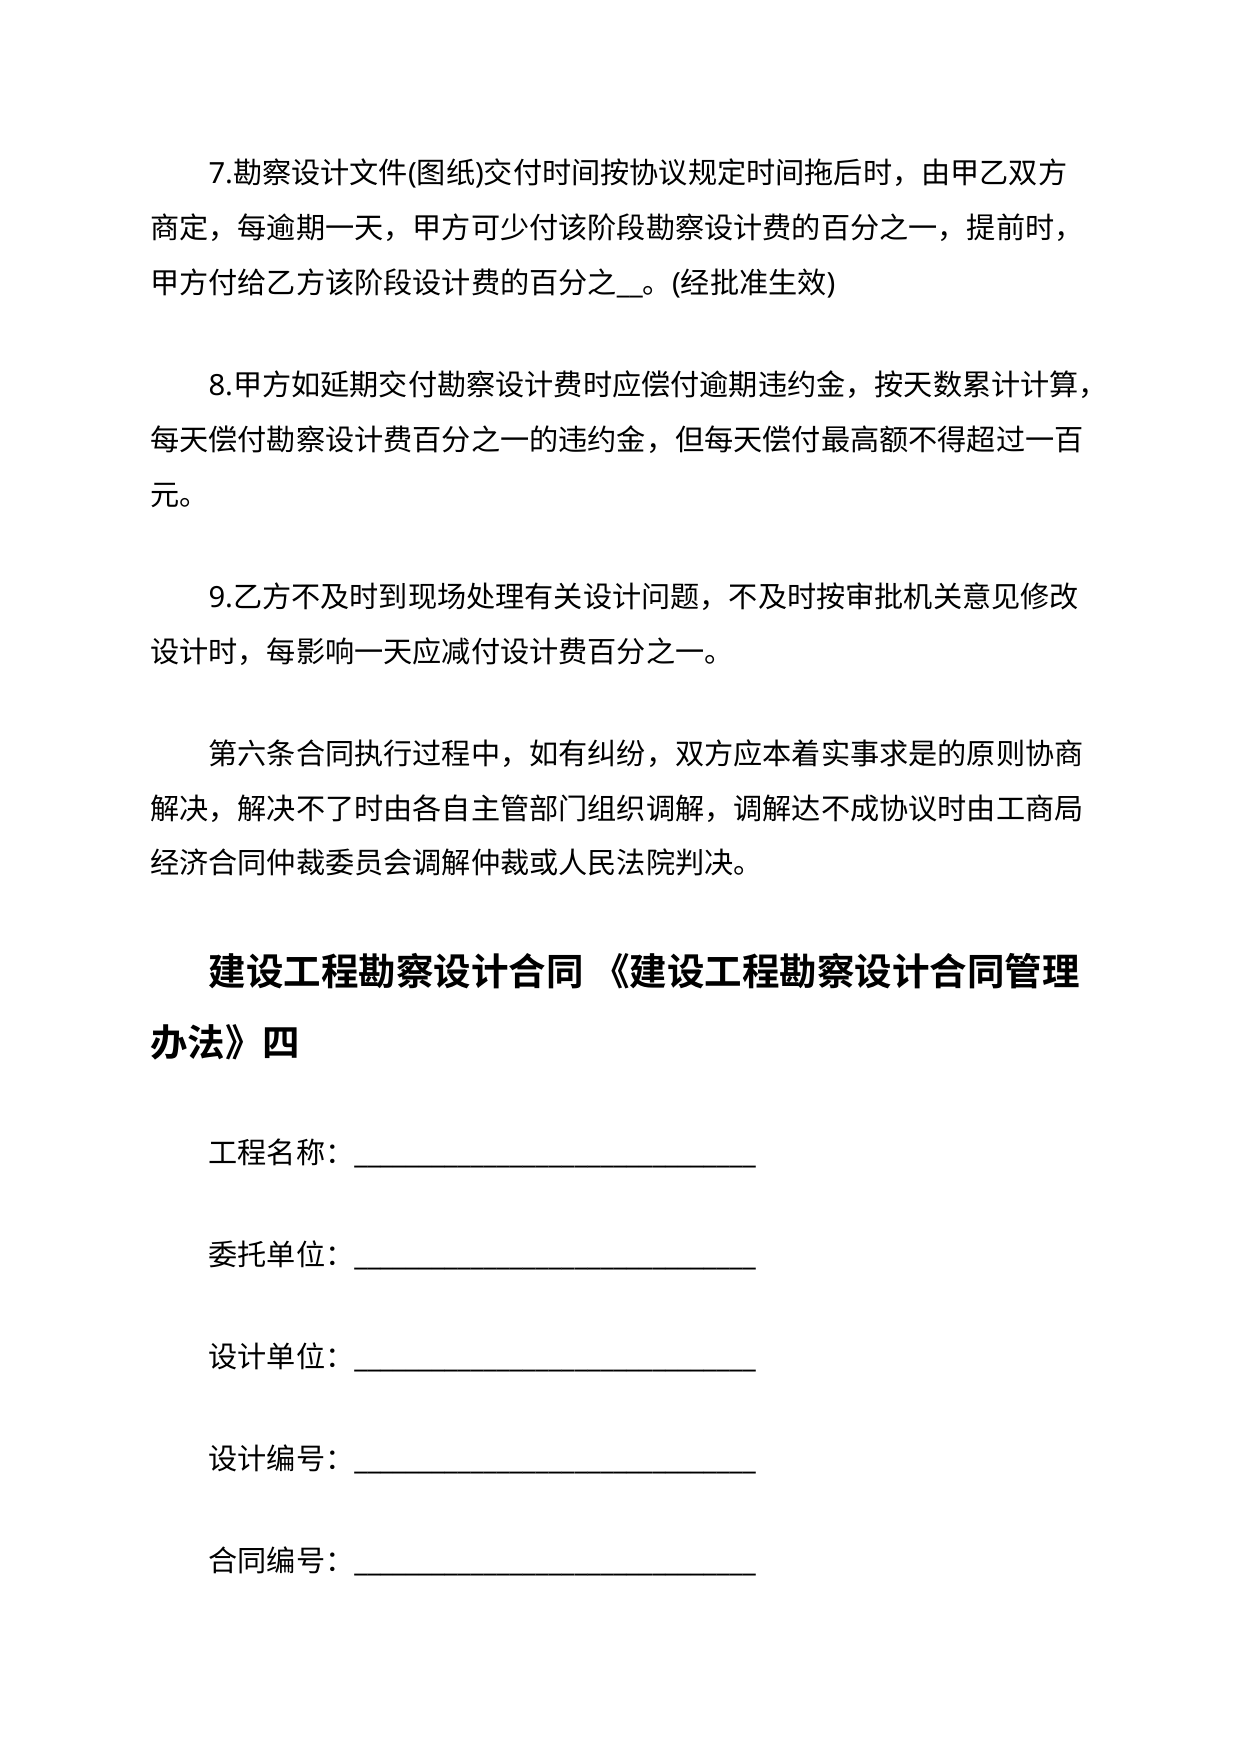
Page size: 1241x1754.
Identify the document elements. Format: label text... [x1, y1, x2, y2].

text 第六条合同执行过程中，如有纠纷，双方应本着实事求是的原则协商解决，解决不了时由各自主管部门组织调解，调解达不成协议时由工商局经济合同仲裁委员会调解仲裁或人民法院判决。 [150, 730, 1090, 882]
text 7.勘察设计文件(图纸)交付时间按协议规定时间拖后时，由甲乙双方商定，每逾期一天，甲方可少付该阶段勘察设计费的百分之一，提前时，甲方付给乙方该阶段设计费的百分之__。(经批准生效) [150, 150, 1090, 302]
text 合同编号：_______________________________ [150, 1538, 1090, 1580]
text 8.甲方如延期交付勘察设计费时应偿付逾期违约金，按天数累计计算，每天偿付勘察设计费百分之一的违约金，但每天偿付最高额不得超过一百元。 [150, 362, 1090, 514]
text 9.乙方不及时到现场处理有关设计问题，不及时按审批机关意见修改设计时，每影响一天应减付设计费百分之一。 [150, 573, 1090, 671]
text 委托单位：_______________________________ [150, 1232, 1090, 1274]
text 设计单位：_______________________________ [150, 1334, 1090, 1376]
text 设计编号：_______________________________ [150, 1436, 1090, 1478]
text 工程名称：_______________________________ [150, 1130, 1090, 1172]
text 建设工程勘察设计合同 《建设工程勘察设计合同管理办法》四 [150, 942, 1090, 1067]
